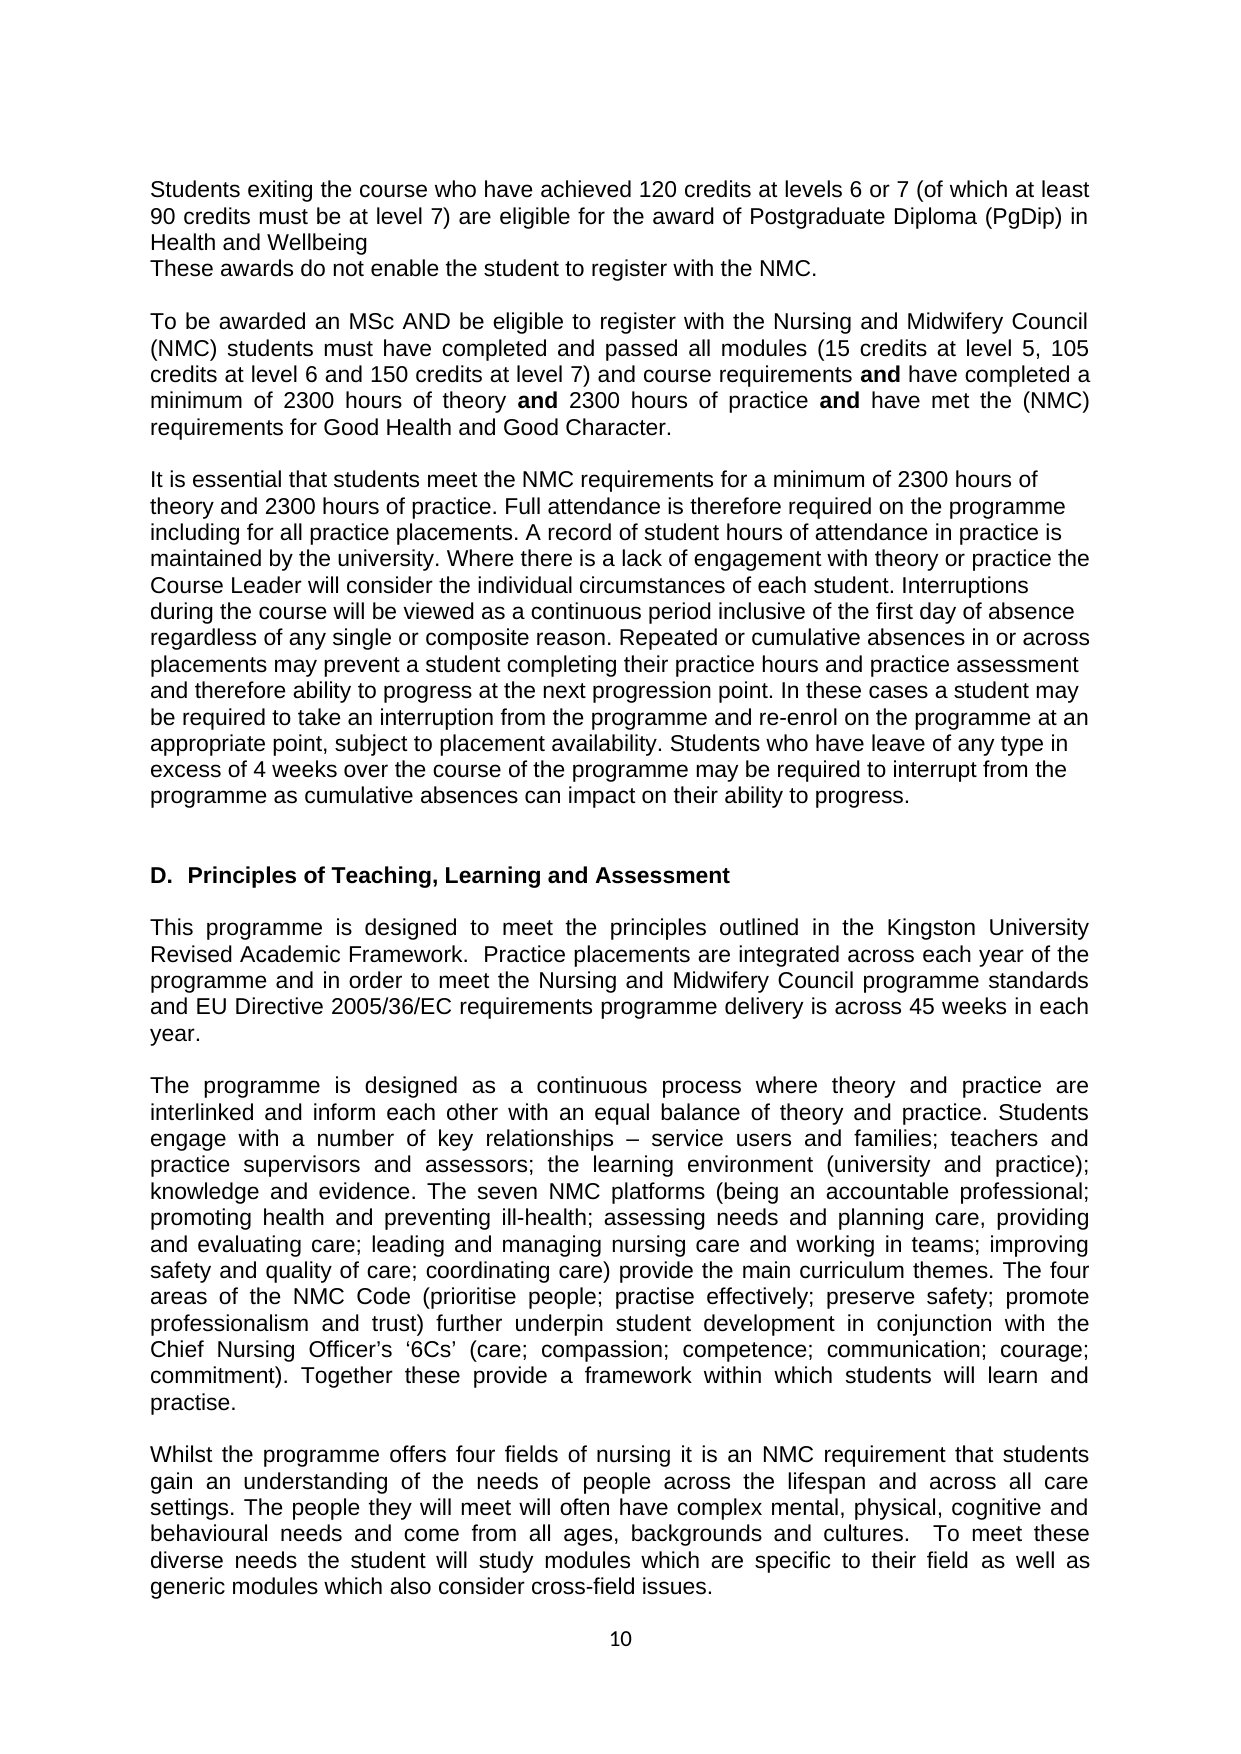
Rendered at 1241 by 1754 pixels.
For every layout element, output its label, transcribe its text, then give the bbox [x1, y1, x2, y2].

list Principles of Teaching, Learning and Assessment [150, 862, 1090, 888]
text To be awarded an MSc AND be eligible to register with the Nursing and Midwifery Council (NMC) students must have completed and passed all modules (15 credits at level 5, 105 credits at level 6 and 150 credits at level 7) and course requirements and have completed a minimum of 2300 hours of theory and 2300 hours of practice and have met the (NMC) requirements for Good Health and Good Character. [150, 308, 1090, 440]
text Whilst the programme offers four fields of nursing it is an NMC requirement that students gain an understanding of the needs of people across the lifespan and across all care settings. The people they will meet will often have complex mental, physical, cognitive and behavioural needs and come from all ages, backgrounds and cultures. To meet these diverse needs the student will study modules which are specific to their field as well as generic modules which also consider cross-field issues. [150, 1441, 1090, 1599]
text This programme is designed to meet the principles outlined in the Kingston University Revised Academic Framework. Practice placements are integrated across each year of the programme and in order to meet the Nursing and Midwifery Council programme standards and EU Directive 2005/36/EC requirements programme delivery is across 45 weeks in each year. [150, 914, 1090, 1046]
text Students exiting the course who have achieved 120 credits at levels 6 or 7 (of which at least 90 credits must be at level 7) are eligible for the award of Postgraduate Diploma (PgDip) in Health and Wellbeing [150, 176, 1090, 255]
text The programme is designed as a continuous process where theory and practice are interlinked and inform each other with an equal balance of theory and practice. Students engage with a number of key relationships – service users and families; teachers and practice supervisors and assessors; the learning environment (university and practice); knowledge and evidence. The seven NMC platforms (being an accountable professional; promoting health and preventing ill-health; assessing needs and planning care, providing and evaluating care; leading and managing nursing care and working in teams; improving safety and quality of care; coordinating care) provide the main curriculum themes. The four areas of the NMC Code (prioritise people; practise effectively; preserve safety; promote professionalism and trust) further underpin student development in conjunction with the Chief Nursing Officer’s ‘6Cs’ (care; compassion; competence; communication; courage; commitment). Together these provide a framework within which students will learn and practise. [150, 1072, 1090, 1415]
text It is essential that students meet the NMC requirements for a minimum of 2300 hours of theory and 2300 hours of practice. Full attendance is therefore required on the programme including for all practice placements. A record of student hours of attendance in practice is maintained by the university. Where there is a lack of engagement with theory or practice the Course Leader will consider the individual circumstances of each student. Interruptions during the course will be viewed as a continuous period inclusive of the first day of absence regardless of any single or composite reason. Repeated or cumulative absences in or across placements may prevent a student completing their practice hours and practice assessment and therefore ability to progress at the next progression point. In these cases a student may be required to take an interruption from the programme and re-enrol on the programme at an appropriate point, subject to placement availability. Students who have leave of any type in excess of 4 weeks over the course of the programme may be required to interrupt from the programme as cumulative absences can impact on their ability to progress. [150, 466, 1090, 809]
text These awards do not enable the student to register with the NMC. [150, 255, 1090, 282]
